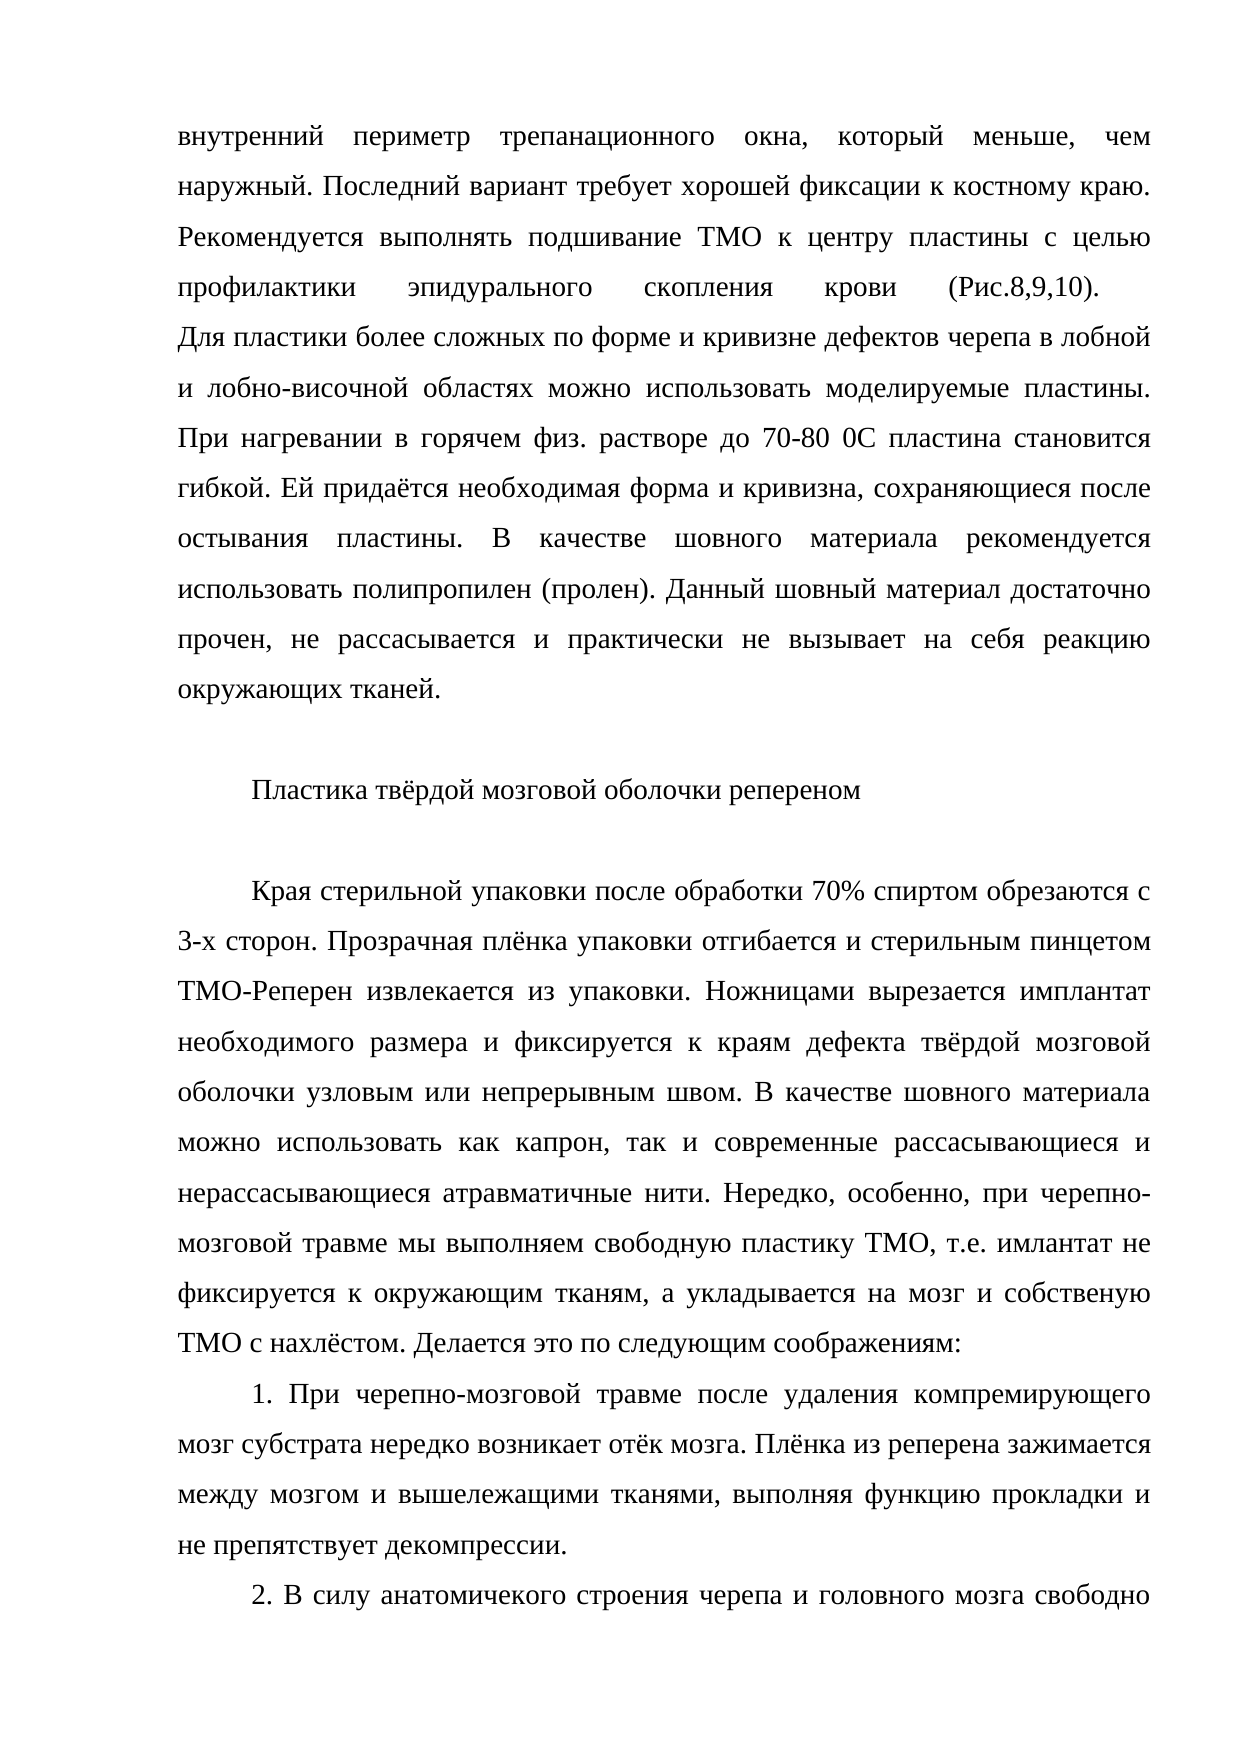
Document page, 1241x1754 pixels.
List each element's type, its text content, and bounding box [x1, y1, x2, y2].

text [177, 1577, 1152, 1611]
text 1. При черепно-мозговой травме после удаления компремирующего мозг субстрата нередко возникает отёк мозга. Плёнка из реперена зажимается между мозгом и вышележащими тканями, выполняя функцию прокладки и не препятствует декомпрессии. [177, 1376, 1152, 1560]
text Пластика твёрдой мозговой оболочки репереном [177, 772, 1152, 806]
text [177, 118, 1152, 705]
text Края стерильной упаковки после обработки 70% спиртом обрезаются с 3-х сторон. Прозрачная плёнка упаковки отгибается и стерильным пинцетом ТМО-Реперен извлекается из упаковки. Ножницами вырезается имплантат необходимого размера и фиксируется к краям дефекта твёрдой мозговой оболочки узловым или непрерывным швом. В качестве шовного материала можно использовать как капрон, так и современные рассасывающиеся и нерассасывающиеся атравматичные нити. Нередко, особенно, при черепно-мозговой травме мы выполняем свободную пластику ТМО, т.е. имлантат не фиксируется к окружающим тканям, а укладывается на мозг и собственую ТМО с нахлёстом. Делается это по следующим соображениям: [177, 873, 1152, 1359]
